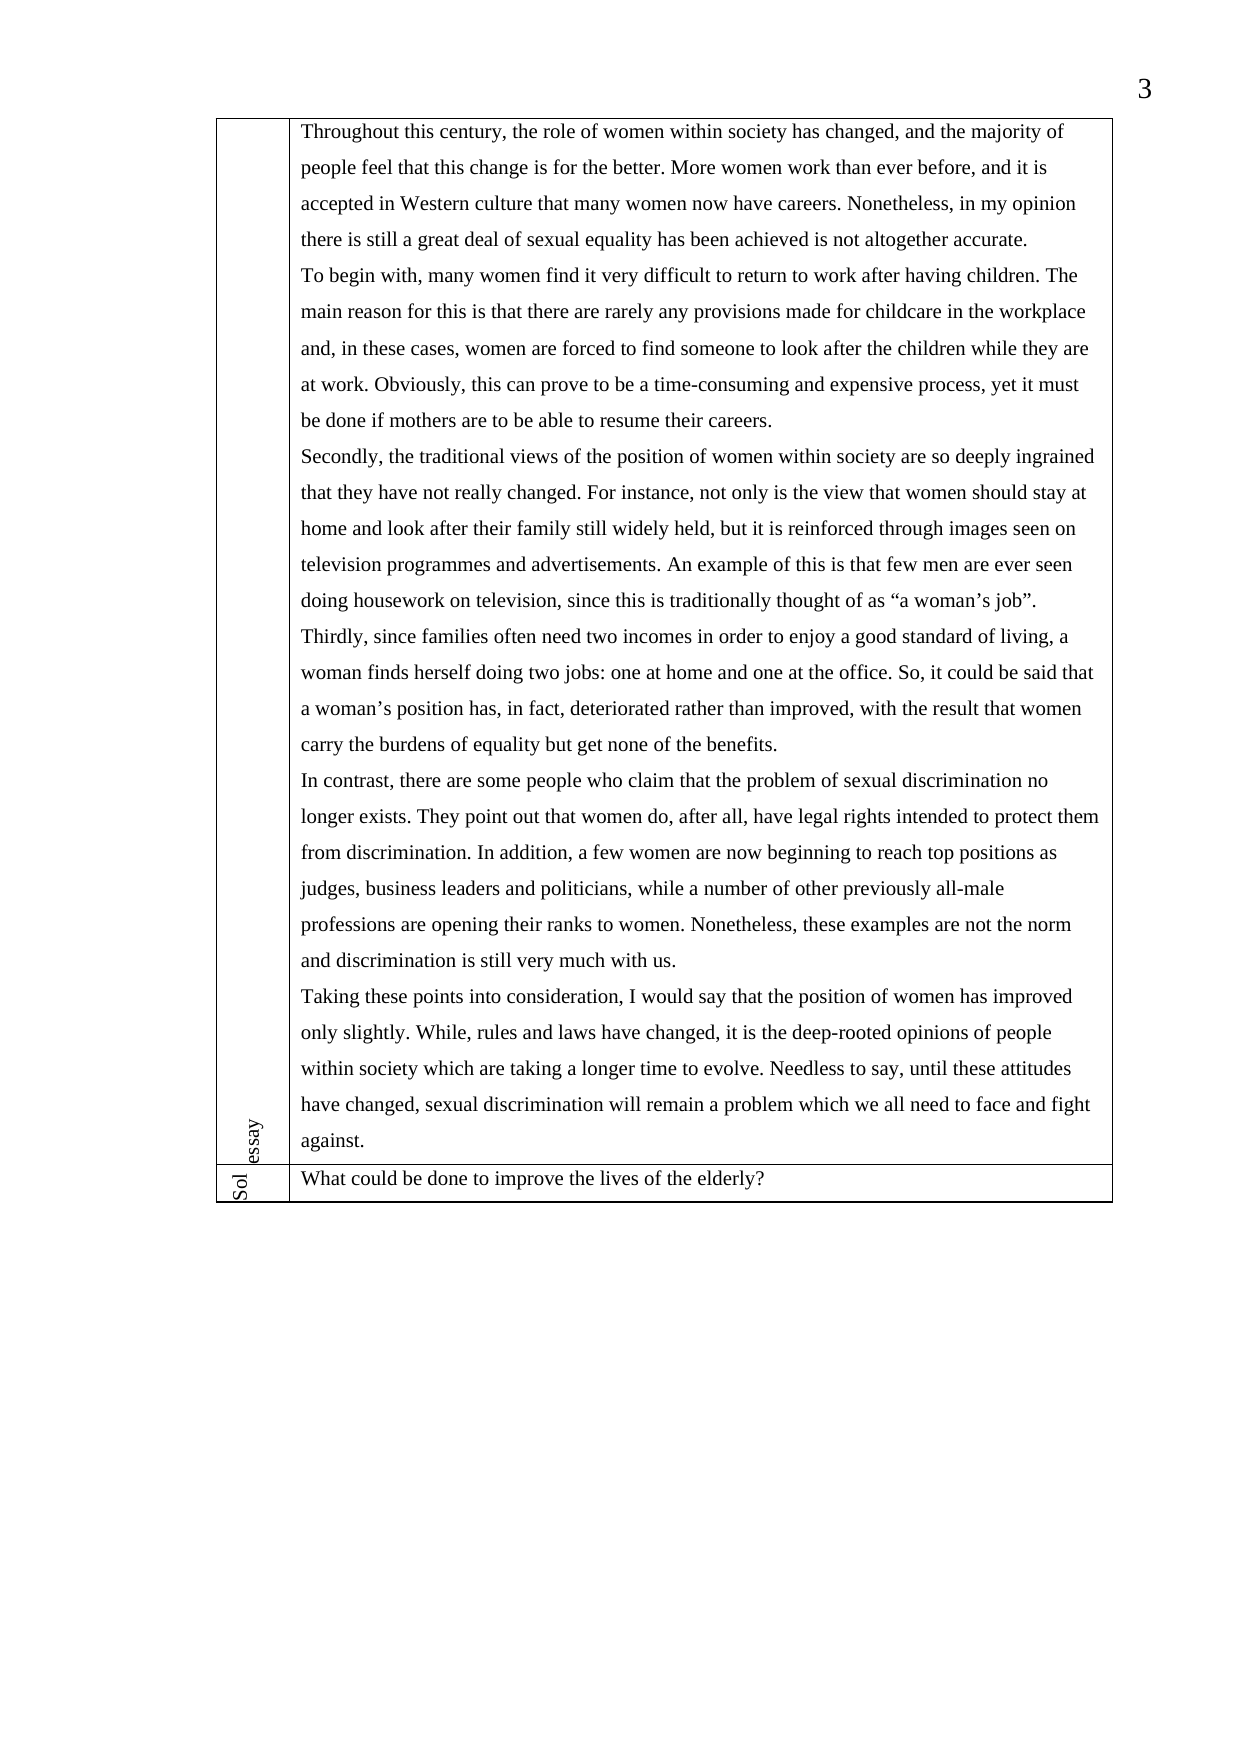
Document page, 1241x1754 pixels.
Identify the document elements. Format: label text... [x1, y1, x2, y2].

table_cell Opinion essay [217, 119, 289, 1164]
table_cell What could be done to improve the lives of the elderly? [290, 1165, 1112, 1201]
table_cell Solutions to problems essay [217, 1165, 289, 1201]
table_cell Throughout this century, the role of women within society has changed, and the majority of people feel that this change is for the better. More women work than ever before, and it is accepted in Western culture that many women now have careers. Nonetheless, in my opinion there is still a great deal of sexual equality has been achieved is not altogether accurate. To begin with, many women find it very difficult to return to work after having children. The main reason for this is that there are rarely any provisions made for childcare in the workplace and, in these cases, women are forced to find someone to look after the children while they are at work. Obviously, this can prove to be a time-consuming and expensive process, yet it must be done if mothers are to be able to resume their careers. Secondly, the traditional views of the position of women within society are so deeply ingrained that they have not really changed. For instance, not only is the view that women should stay at home and look after their family still widely held, but it is reinforced through images seen on television programmes and advertisements. An example of this is that few men are ever seen doing housework on television, since this is traditionally thought of as “a woman’s job”. Thirdly, since families often need two incomes in order to enjoy a good standard of living, a woman finds herself doing two jobs: one at home and one at the office. So, it could be said that a woman’s position has, in fact, deteriorated rather than improved, with the result that women carry the burdens of equality but get none of the benefits. In contrast, there are some people who claim that the problem of sexual discrimination no longer exists. They point out that women do, after all, have legal rights intended to protect them from discrimination. In addition, a few women are now beginning to reach top positions as judges, business leaders and politicians, while a number of other previously all-male professions are opening their ranks to women. Nonetheless, these examples are not the norm and discrimination is still very much with us. Taking these points into consideration, I would say that the position of women has improved only slightly. While, rules and laws have changed, it is the deep-rooted opinions of people within society which are taking a longer time to evolve. Needless to say, until these attitudes have changed, sexual discrimination will remain a problem which we all need to face and fight against. [290, 119, 1112, 1164]
